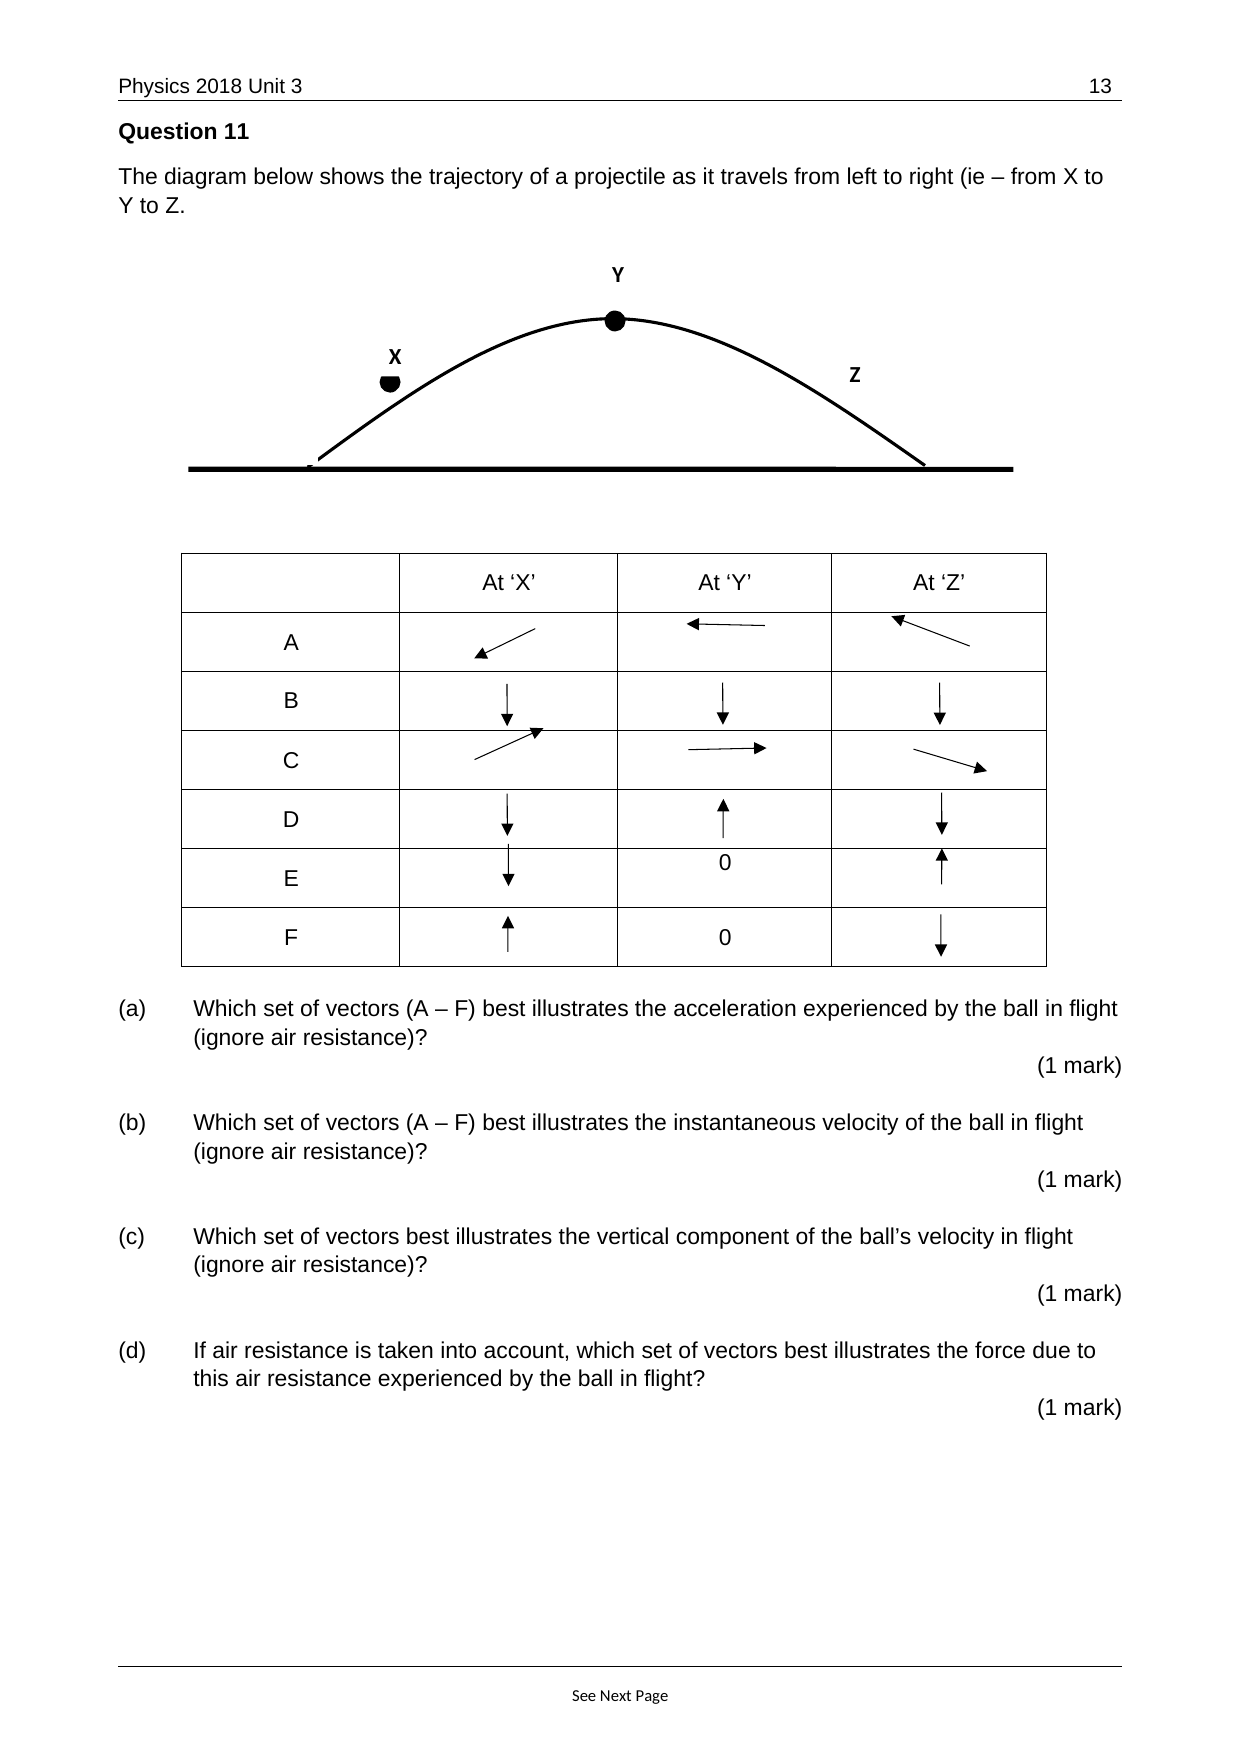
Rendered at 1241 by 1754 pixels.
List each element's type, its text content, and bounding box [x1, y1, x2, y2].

table_cell [400, 613, 617, 671]
table_cell [400, 790, 617, 848]
table_cell [400, 731, 617, 789]
table_cell 0 [618, 849, 831, 907]
list (1 mark) [193, 1393, 1122, 1420]
table_cell [618, 672, 831, 730]
table_cell [832, 849, 1046, 907]
table_header At ‘Z’ [832, 554, 1046, 612]
table_cell [832, 613, 1046, 671]
table_cell 0 [618, 908, 831, 966]
table_cell [400, 672, 617, 730]
list Which set of vectors (A – F) best illustrates the acceleration experienced by the ball in flight (ignore air resistance)? [118, 995, 1122, 1050]
text Question 11 [118, 118, 1122, 144]
table_cell [400, 849, 617, 907]
text The diagram below shows the trajectory of a projectile as it travels from left to right (ie – from X to Y to Z. [118, 163, 1122, 218]
list If air resistance is taken into account, which set of vectors best illustrates the force due to this air resistance experienced by the ball in flight? [118, 1337, 1122, 1391]
list Which set of vectors (A – F) best illustrates the instantaneous velocity of the ball in flight (ignore air resistance)? [118, 1109, 1122, 1164]
table_header [182, 554, 399, 612]
table_cell [832, 731, 1046, 789]
table_cell [832, 672, 1046, 730]
table_cell [832, 908, 1046, 966]
table_cell C [182, 731, 399, 789]
table_cell A [182, 613, 399, 671]
table_cell [618, 790, 831, 848]
list (1 mark) [193, 1052, 1122, 1079]
table_header At ‘X’ [400, 554, 617, 612]
list (1 mark) [193, 1280, 1122, 1306]
list (1 mark) [193, 1166, 1122, 1192]
table_cell E [182, 849, 399, 907]
table_cell [832, 790, 1046, 848]
table_cell [400, 908, 617, 966]
table_cell D [182, 790, 399, 848]
table_cell F [182, 908, 399, 966]
table_cell [618, 731, 831, 789]
list Which set of vectors best illustrates the vertical component of the ball’s velocity in flight (ignore air resistance)? [118, 1223, 1122, 1278]
table_cell [618, 613, 831, 671]
table_header At ‘Y’ [618, 554, 831, 612]
table_cell B [182, 672, 399, 730]
